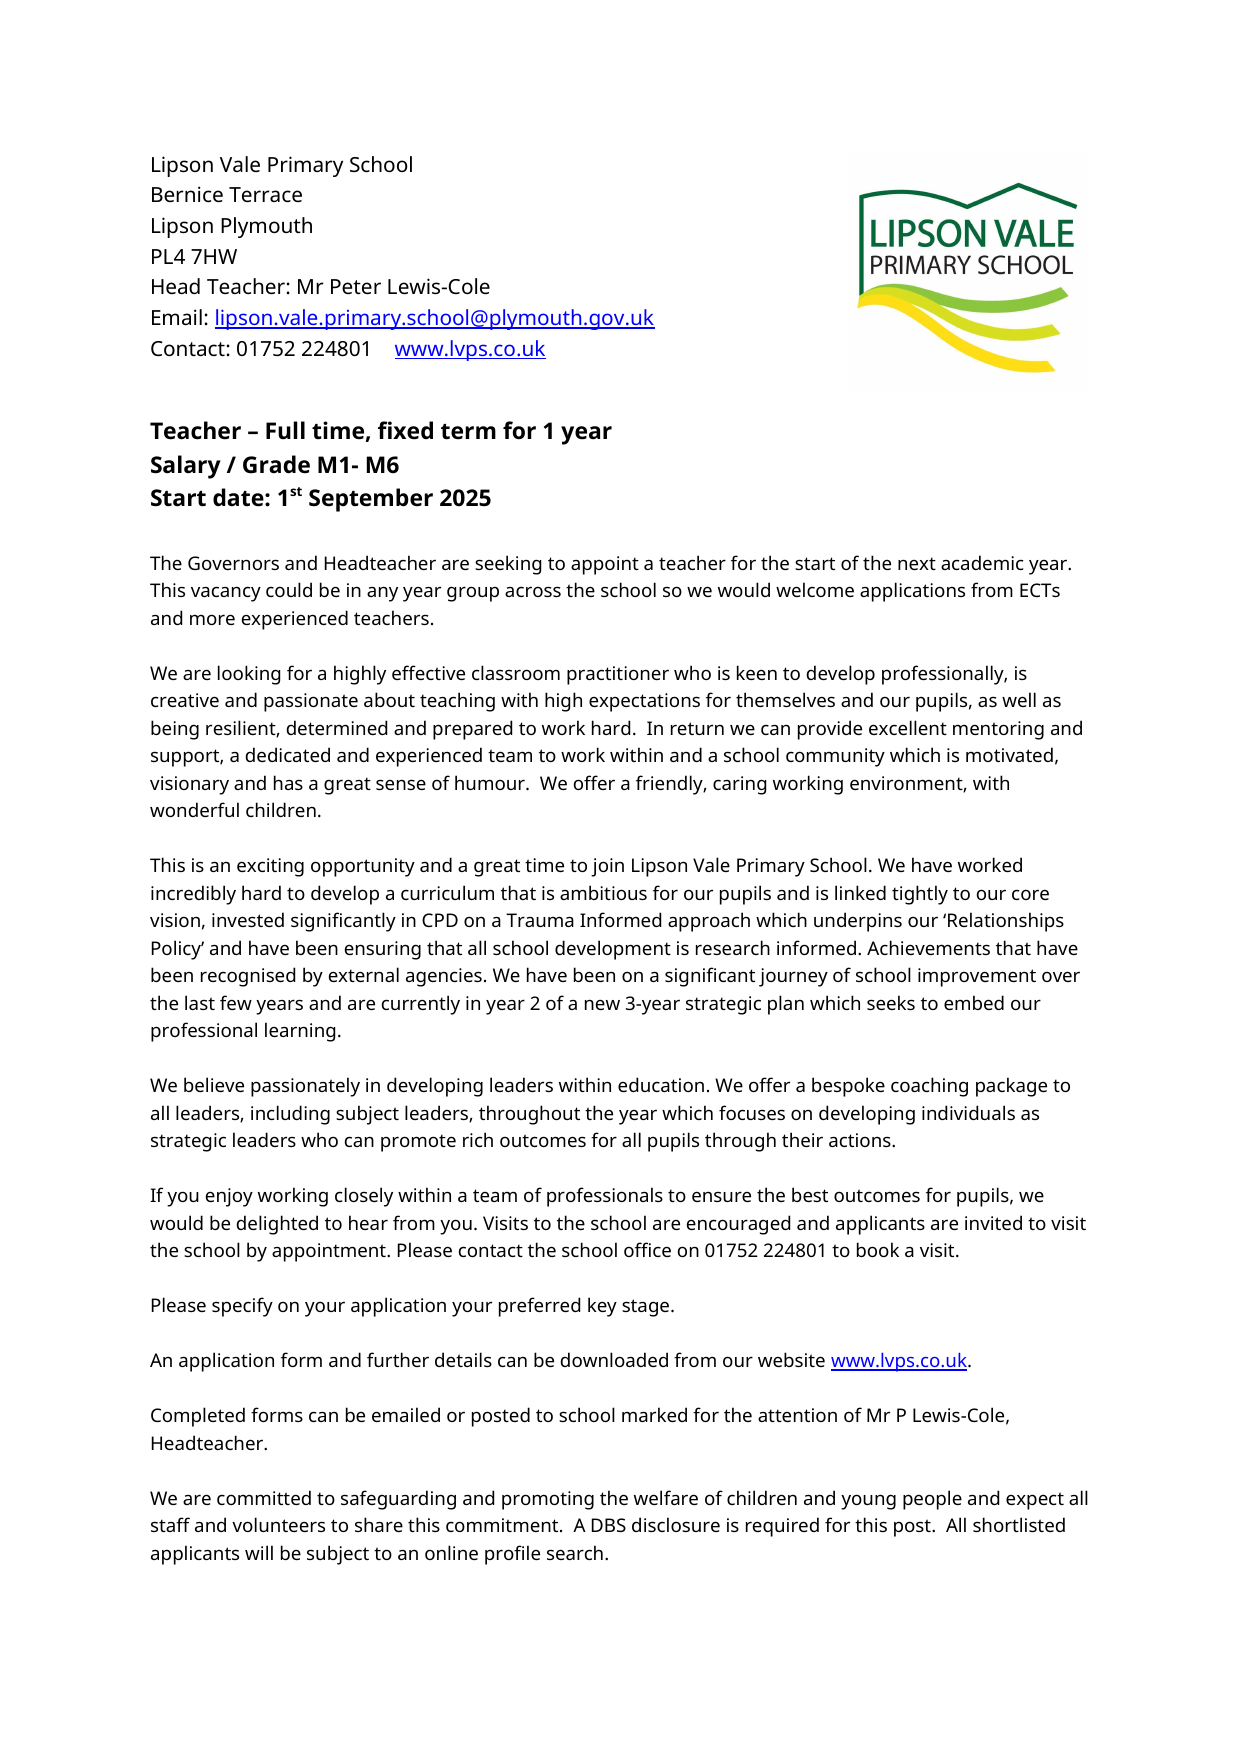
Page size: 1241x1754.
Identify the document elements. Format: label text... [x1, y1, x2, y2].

text Email: lipson.vale.primary.school@plymouth.gov.uk [150, 303, 847, 332]
text PL4 7HW [150, 242, 847, 270]
text Bernice Terrace [150, 181, 847, 209]
text Please specify on your application your preferred key stage. [150, 1292, 1090, 1318]
text Start date: 1st September 2025 [150, 482, 1090, 513]
text The Governors and Headteacher are seeking to appoint a teacher for the start of the next academic year. This vacancy could be in any year group across the school so we would welcome applications from ECTs and more experienced teachers. [150, 550, 1090, 630]
text Lipson Vale Primary School [150, 150, 847, 178]
text Head Teacher: Mr Peter Lewis-Cole [150, 272, 847, 301]
text Contact: 01752 224801 www.lvps.co.uk [150, 334, 847, 362]
text Completed forms can be emailed or posted to school marked for the attention of Mr P Lewis-Cole, Headteacher. [150, 1402, 1090, 1455]
picture [847, 150, 1091, 393]
text If you enjoy working closely within a team of professionals to ensure the best outcomes for pupils, we would be delighted to hear from you. Visits to the school are encouraged and applicants are invited to visit the school by appointment. Please contact the school office on 01752 224801 to book a visit. [150, 1182, 1090, 1263]
text An application form and further details can be downloaded from our website www.lvps.co.uk. [150, 1347, 1090, 1373]
text We are committed to safeguarding and promoting the welfare of children and young people and expect all staff and volunteers to share this commitment. A DBS disclosure is required for this post. All shortlisted applicants will be subject to an online profile search. [150, 1485, 1090, 1565]
text Teacher – Full time, fixed term for 1 year [150, 415, 1090, 446]
text Salary / Grade M1- M6 [150, 448, 1090, 480]
text We are looking for a highly effective classroom practitioner who is keen to develop professionally, is creative and passionate about teaching with high expectations for themselves and our pupils, as well as being resilient, determined and prepared to work hard. In return we can provide excellent mentoring and support, a dedicated and experienced team to work within and a school community which is motivated, visionary and has a great sense of humour. We offer a friendly, caring working environment, with wonderful children. [150, 660, 1090, 823]
text This is an exciting opportunity and a great time to join Lipson Vale Primary School. We have worked incredibly hard to develop a curriculum that is ambitious for our pupils and is linked tightly to our core vision, invested significantly in CPD on a Trauma Informed approach which underpins our ‘Relationships Policy’ and have been ensuring that all school development is research informed. Achievements that have been recognised by external agencies. We have been on a significant journey of school improvement over the last few years and are currently in year 2 of a new 3-year strategic plan which seeks to embed our professional learning. [150, 852, 1090, 1043]
text We believe passionately in developing leaders within education. We offer a bespoke coaching package to all leaders, including subject leaders, throughout the year which focuses on developing individuals as strategic leaders who can promote rich outcomes for all pupils through their actions. [150, 1072, 1090, 1153]
text Lipson Plymouth [150, 211, 847, 240]
